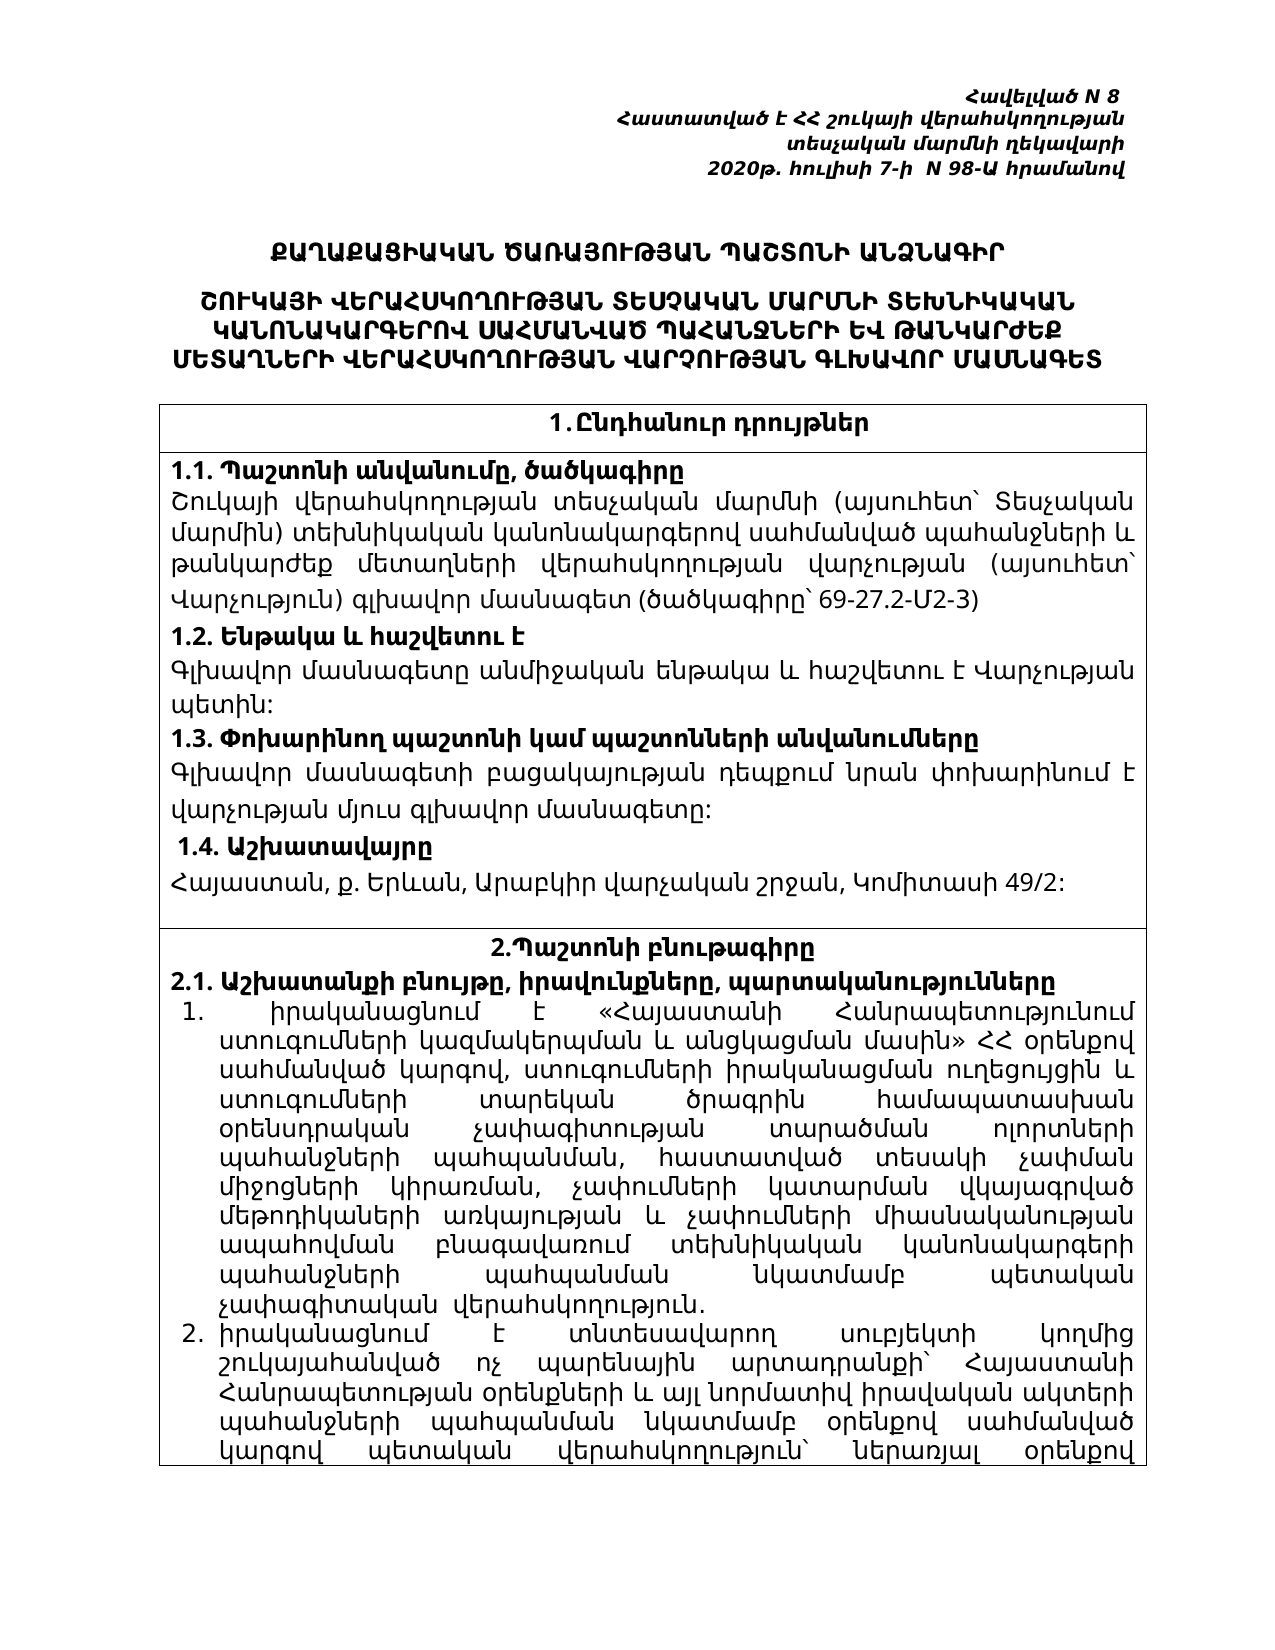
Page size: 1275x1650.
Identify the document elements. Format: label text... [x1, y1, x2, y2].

table_header 1․Ընդհանուր դրույթներ [160, 405, 1146, 452]
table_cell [160, 929, 1146, 1465]
text Հավելված N 8 [150, 86, 1120, 108]
text 2020թ. հուլիսի 7-ի N 98-Ա հրամանով [150, 158, 1125, 180]
text ՔԱՂԱՔԱՑԻԱԿԱՆ ԾԱՌԱՅՈՒԹՅԱՆ ՊԱՇՏՈՆԻ ԱՆՁՆԱԳԻՐ [150, 239, 1125, 268]
text տեսչական մարմնի ղեկավարի [150, 133, 1125, 154]
table_cell 1.1. Պաշտոնի անվանումը, ծածկագիրը Շուկայի վերահսկողության տեսչական մարմնի (այսուհետ՝ Տեսչական մարմին) տեխնիկական կանոնակարգերով սահմանված պահանջների և թանկարժեք մետաղների վերահսկողության վարչության (այսուհետ՝ Վարչություն) գլխավոր մասնագետ (ծածկագիրը՝ 69-27.2-Մ2-3) 1.2. Ենթակա և հաշվետու է Գլխավոր մասնագետը անմիջական ենթակա և հաշվետու է Վարչության պետին: 1.3. Փոխարինող պաշտոնի կամ պաշտոնների անվանումները Գլխավոր մասնագետի բացակայության դեպքում նրան փոխարինում է վարչության մյուս գլխավոր մասնագետը: 1.4. Աշխատավայրը Հայաստան, ք. Երևան, Արաբկիր վարչական շրջան, Կոմիտասի 49/2: [160, 453, 1146, 928]
text ՇՈՒԿԱՅԻ ՎԵՐԱՀՍԿՈՂՈՒԹՅԱՆ ՏԵՍՉԱԿԱՆ ՄԱՐՄՆԻ ՏԵԽՆԻԿԱԿԱՆ ԿԱՆՈՆԱԿԱՐԳԵՐՈՎ ՍԱՀՄԱՆՎԱԾ ՊԱՀԱՆՋՆԵՐԻ ԵՎ ԹԱՆԿԱՐԺԵՔ ՄԵՏԱՂՆԵՐԻ ՎԵՐԱՀՍԿՈՂՈՒԹՅԱՆ ՎԱՐՉՈՒԹՅԱՆ ԳԼԽԱՎՈՐ ՄԱՍՆԱԳԵՏ [150, 287, 1125, 374]
text Հաստատված է ՀՀ շուկայի վերահսկողության [150, 108, 1125, 129]
